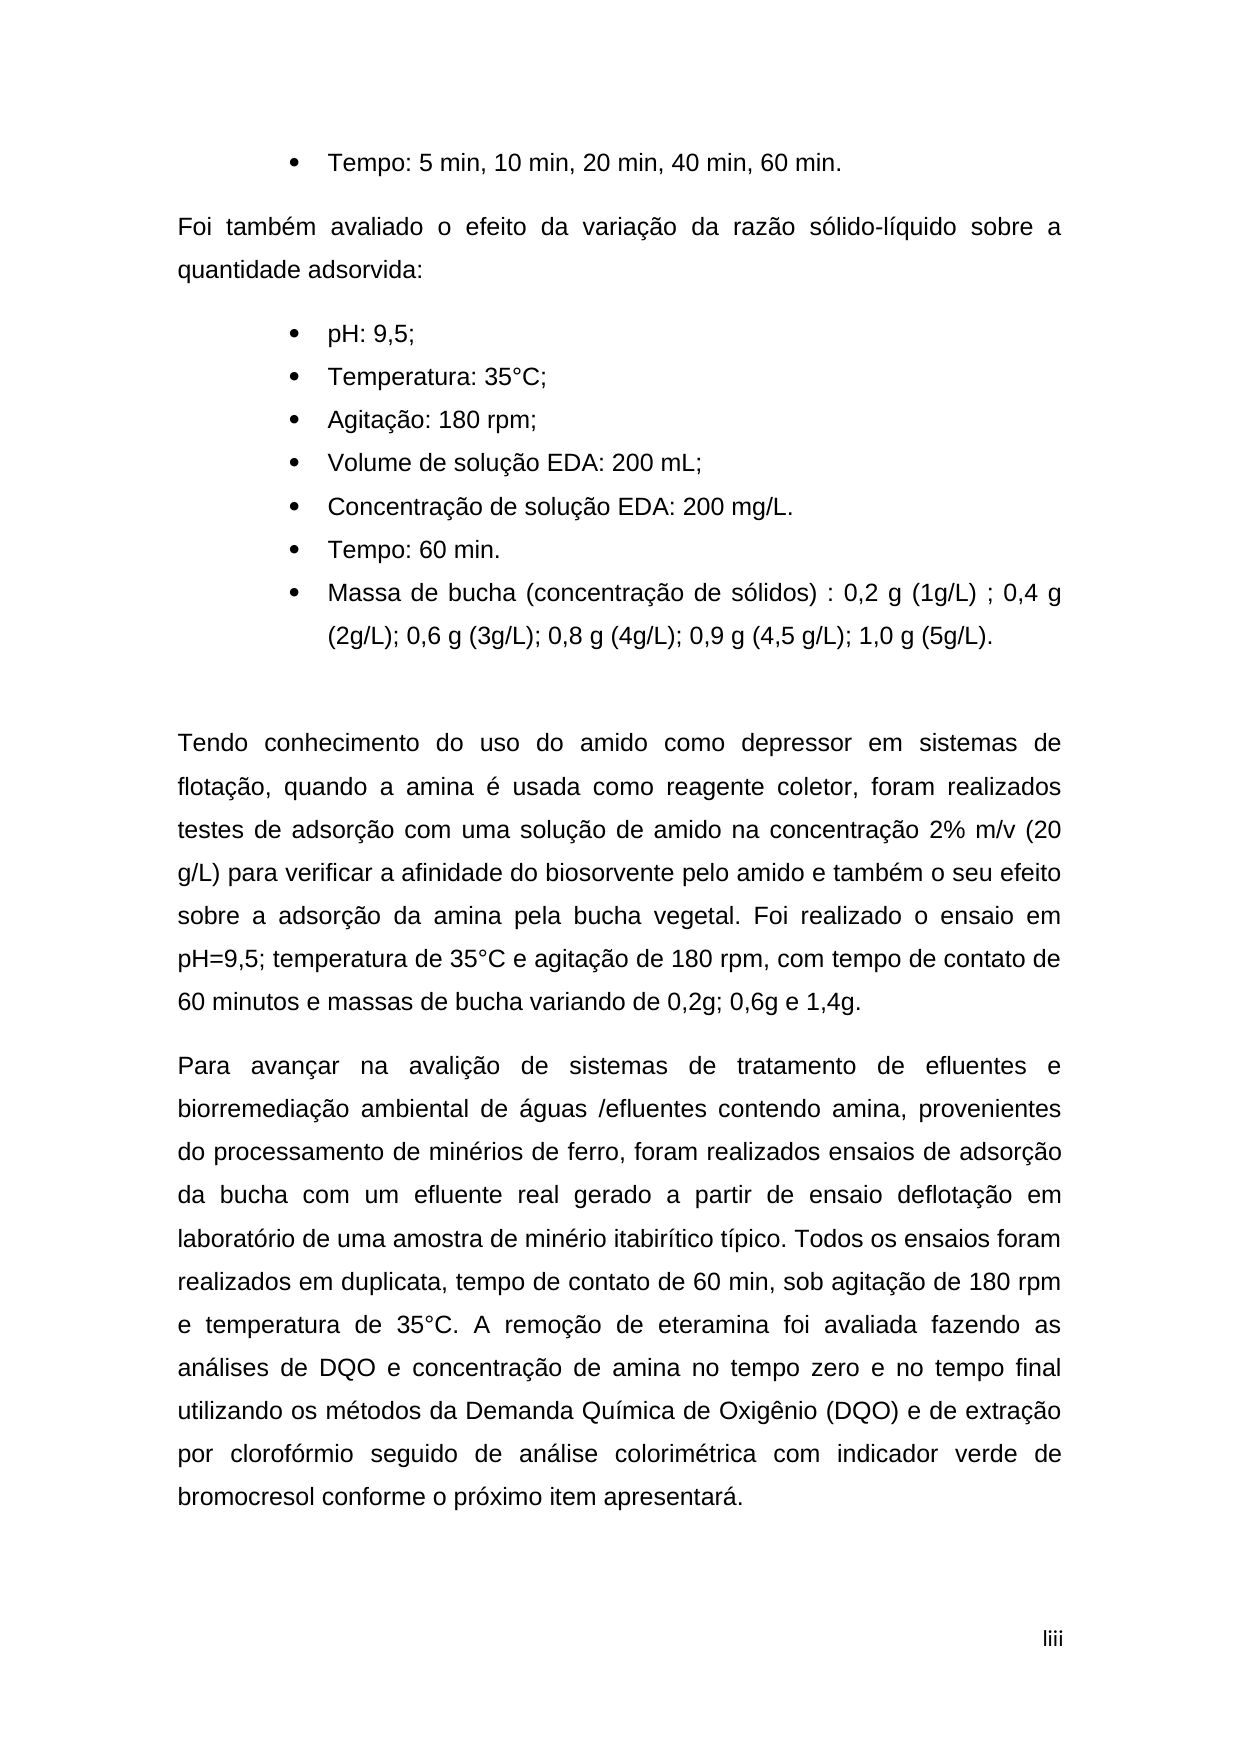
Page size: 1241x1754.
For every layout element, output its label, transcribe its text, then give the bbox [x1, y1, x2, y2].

text Tendo conhecimento do uso do amido como depressor em sistemas de flotação, quando a amina é usada como reagente coletor, foram realizados testes de adsorção com uma solução de amido na concentração 2% m/v (20 g/L) para verificar a afinidade do biosorvente pelo amido e também o seu efeito sobre a adsorção da amina pela bucha vegetal. Foi realizado o ensaio em pH=9,5; temperatura de 35°C e agitação de 180 rpm, com tempo de contato de 60 minutos e massas de bucha variando de 0,2g; 0,6g e 1,4g. [177, 728, 1063, 1016]
list Volume de solução EDA: 200 mL; [290, 448, 1063, 477]
text Foi também avaliado o efeito da variação da razão sólido-líquido sobre a quantidade adsorvida: [177, 212, 1063, 283]
list pH: 9,5; [290, 319, 1063, 348]
list Temperatura: 35°C; [290, 362, 1063, 391]
list Agitação: 180 rpm; [290, 405, 1063, 434]
list Tempo: 60 min. [290, 535, 1063, 564]
list Massa de bucha (concentração de sólidos) : 0,2 g (1g/L) ; 0,4 g (2g/L); 0,6 g (3g/L); 0,8 g (4g/L); 0,9 g (4,5 g/L); 1,0 g (5g/L). [290, 578, 1063, 650]
text Para avançar na avalição de sistemas de tratamento de efluentes e biorremediação ambiental de águas /efluentes contendo amina, provenientes do processamento de minérios de ferro, foram realizados ensaios de adsorção da bucha com um efluente real gerado a partir de ensaio deflotação em laboratório de uma amostra de minério itabirítico típico. Todos os ensaios foram realizados em duplicata, tempo de contato de 60 min, sob agitação de 180 rpm e temperatura de 35°C. A remoção de eteramina foi avaliada fazendo as análises de DQO e concentração de amina no tempo zero e no tempo final utilizando os métodos da Demanda Química de Oxigênio (DQO) e de extração por clorofórmio seguido de análise colorimétrica com indicador verde de bromocresol conforme o próximo item apresentará. [177, 1051, 1063, 1511]
list Tempo: 5 min, 10 min, 20 min, 40 min, 60 min. [290, 148, 1063, 176]
list Concentração de solução EDA: 200 mg/L. [290, 492, 1063, 521]
